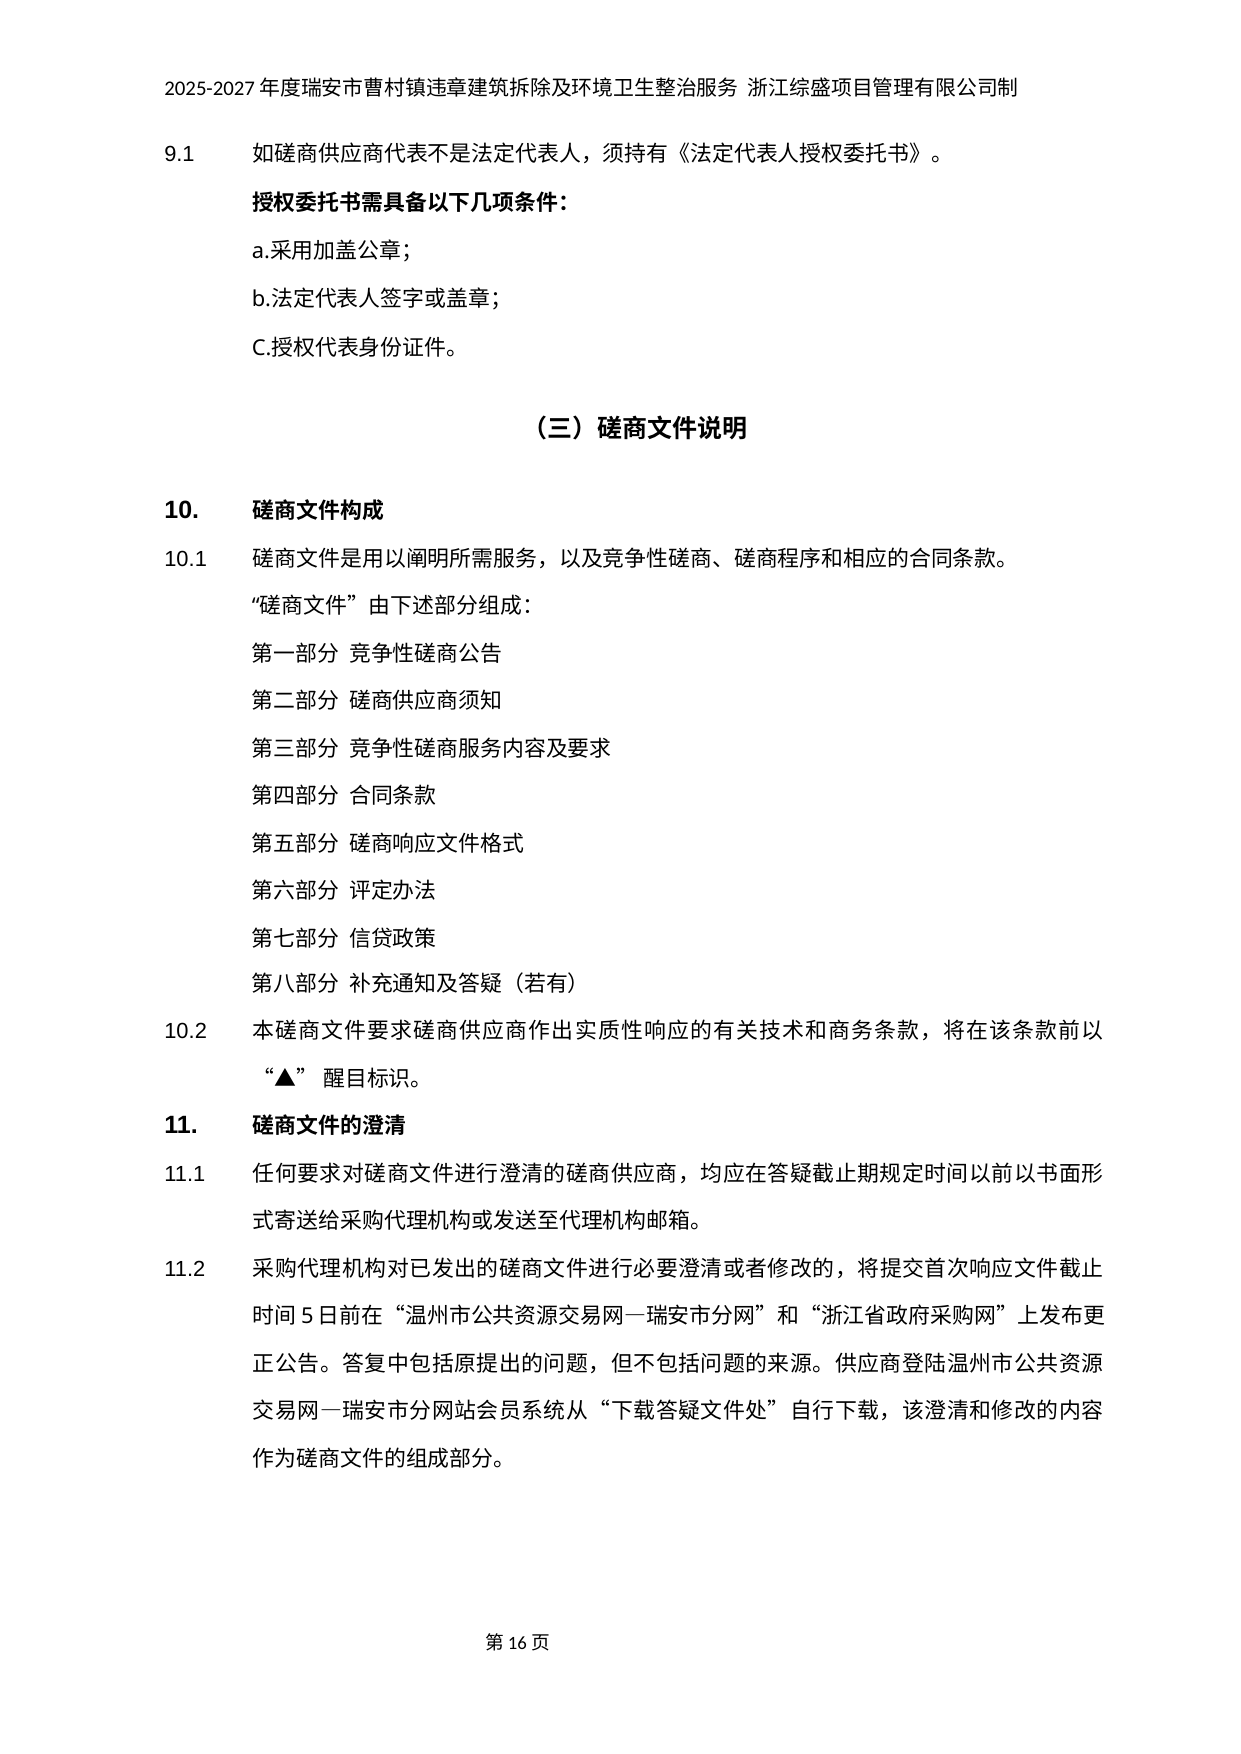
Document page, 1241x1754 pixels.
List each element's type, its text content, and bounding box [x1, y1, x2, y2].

text 第三部分 竞争性磋商服务内容及要求 [252, 731, 1106, 762]
list 磋商文件构成 [164, 493, 1106, 525]
text a.采用加盖公章； [252, 233, 1106, 265]
list 磋商文件的澄清 [164, 1108, 1106, 1140]
list 本磋商文件要求磋商供应商作出实质性响应的有关技术和商务条款，将在该条款前以“▲” 醒目标识。 [164, 1013, 1106, 1092]
text 第七部分 信贷政策 [208, 921, 1106, 953]
list 如磋商供应商代表不是法定代表人，须持有《法定代表人授权委托书》。 [164, 136, 1106, 168]
list 采购代理机构对已发出的磋商文件进行必要澄清或者修改的，将提交首次响应文件截止时间5日前在“温州市公共资源交易网—瑞安市分网”和“浙江省政府采购网”上发布更正公告。答复中包括原提出的问题，但不包括问题的来源。供应商登陆温州市公共资源交易网—瑞安市分网站会员系统从“下载答疑文件处”自行下载，该澄清和修改的内容作为磋商文件的组成部分。 [164, 1251, 1106, 1473]
list “磋商文件”由下述部分组成： [164, 588, 1106, 620]
text 第六部分 评定办法 [252, 873, 1106, 905]
text b.法定代表人签字或盖章； [252, 281, 1106, 313]
text 授权委托书需具备以下几项条件： [164, 184, 1106, 217]
list 磋商文件是用以阐明所需服务，以及竞争性磋商、磋商程序和相应的合同条款。 [164, 541, 1106, 572]
text C.授权代表身份证件。 [252, 329, 1106, 362]
text 第八部分 补充通知及答疑（若有） [252, 966, 1106, 997]
subtitle （三）磋商文件说明 [164, 394, 1106, 459]
text 第二部分 磋商供应商须知 [252, 683, 1106, 715]
text 第一部分 竞争性磋商公告 [252, 636, 1106, 667]
text 第五部分 磋商响应文件格式 [252, 826, 1106, 857]
list 任何要求对磋商文件进行澄清的磋商供应商，均应在答疑截止期规定时间以前以书面形式寄送给采购代理机构或发送至代理机构邮箱。 [164, 1156, 1106, 1235]
text 第四部分 合同条款 [252, 778, 1106, 810]
